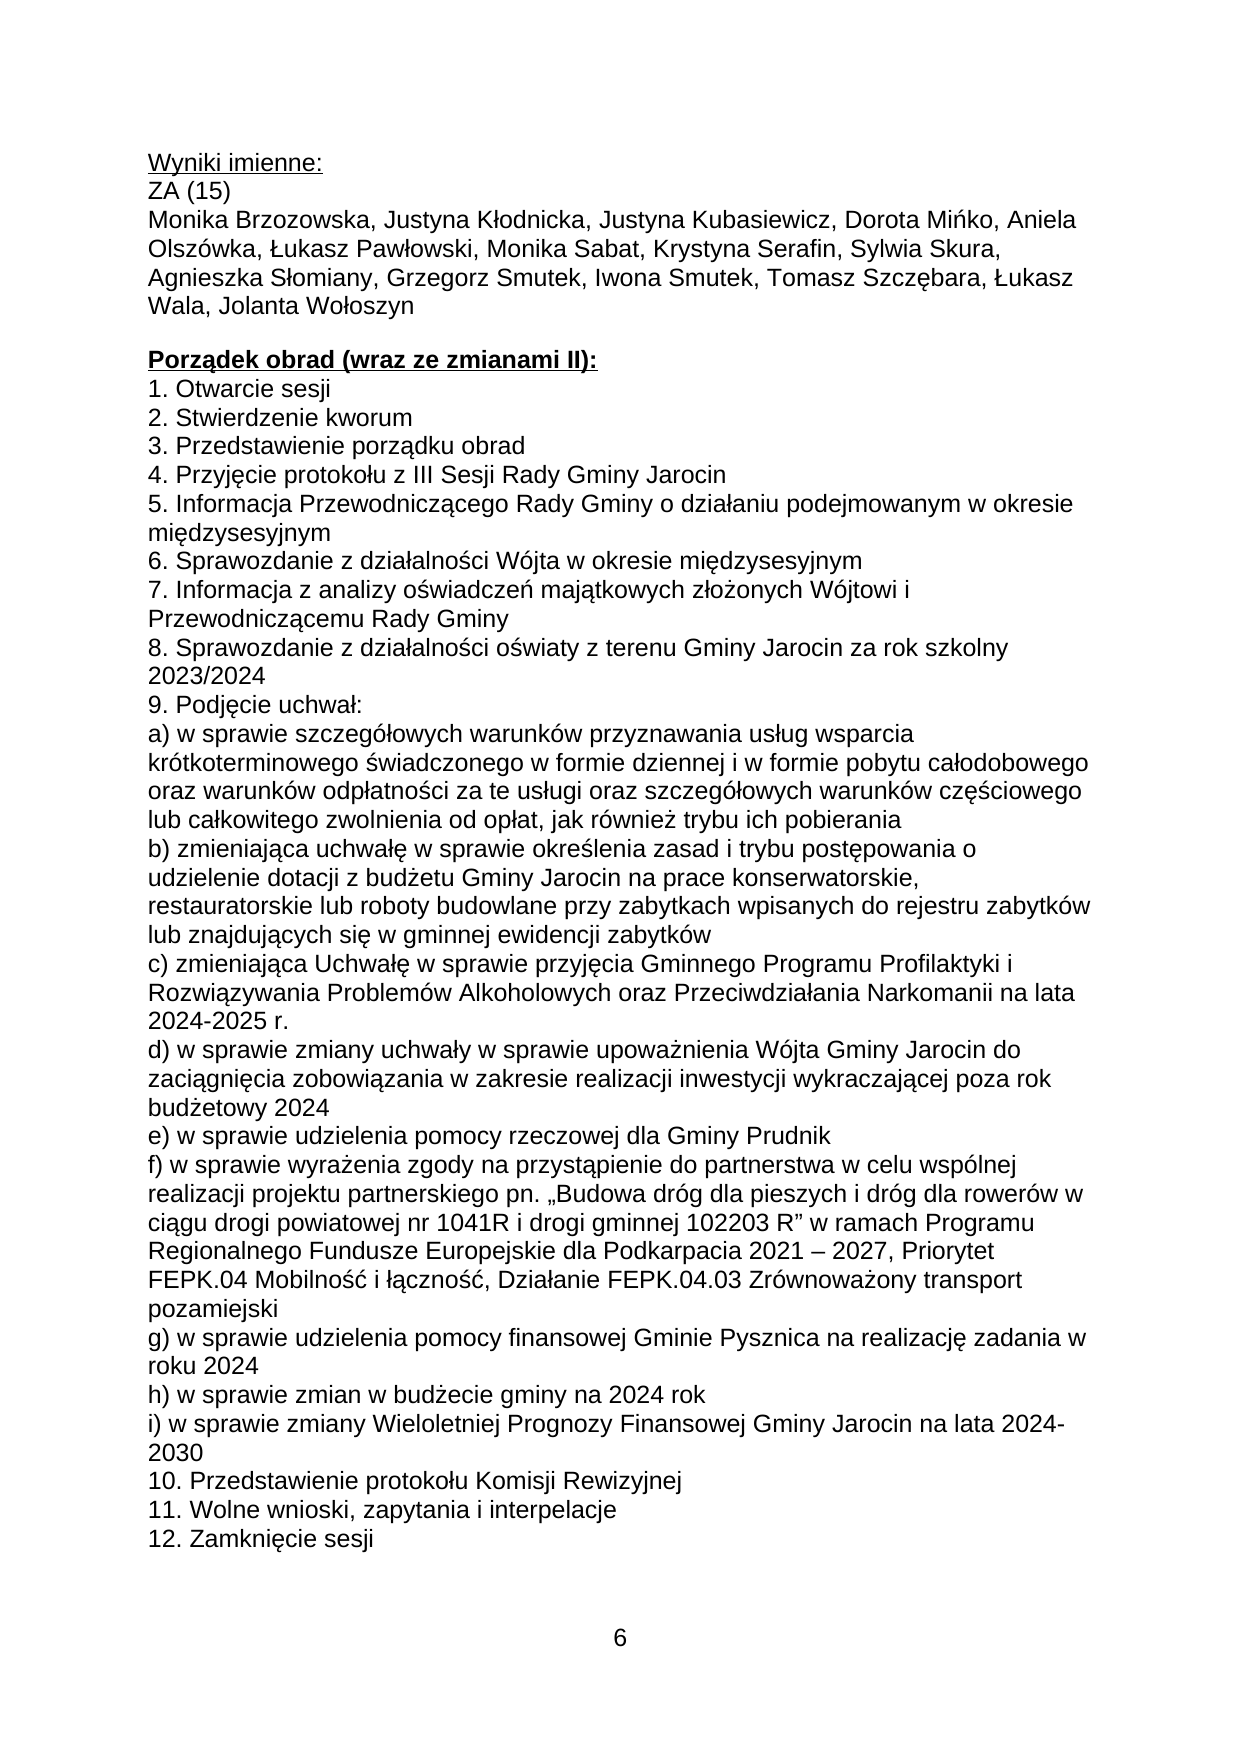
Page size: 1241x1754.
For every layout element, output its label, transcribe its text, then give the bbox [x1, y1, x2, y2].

text ZA (15) [148, 176, 1093, 205]
text 7. Informacja z analizy oświadczeń majątkowych złożonych Wójtowi i Przewodniczącemu Rady Gminy [148, 575, 1093, 633]
text 1. Otwarcie sesji [148, 374, 1093, 403]
text b) zmieniająca uchwałę w sprawie określenia zasad i trybu postępowania o udzielenie dotacji z budżetu Gminy Jarocin na prace konserwatorskie, restauratorskie lub roboty budowlane przy zabytkach wpisanych do rejestru zabytków lub znajdujących się w gminnej ewidencji zabytków [148, 834, 1093, 949]
text h) w sprawie zmian w budżecie gminy na 2024 rok [148, 1380, 1093, 1409]
text 10. Przedstawienie protokołu Komisji Rewizyjnej [148, 1466, 1093, 1495]
text g) w sprawie udzielenia pomocy finansowej Gminie Pysznica na realizację zadania w roku 2024 [148, 1323, 1093, 1380]
text 2. Stwierdzenie kworum [148, 403, 1093, 431]
text 4. Przyjęcie protokołu z III Sesji Rady Gminy Jarocin [148, 460, 1093, 489]
text 6. Sprawozdanie z działalności Wójta w okresie międzysesyjnym [148, 546, 1093, 575]
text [148, 205, 1093, 320]
text c) zmieniająca Uchwałę w sprawie przyjęcia Gminnego Programu Profilaktyki i Rozwiązywania Problemów Alkoholowych oraz Przeciwdziałania Narkomanii na lata 2024-2025 r. [148, 949, 1093, 1035]
text 11. Wolne wnioski, zapytania i interpelacje [148, 1495, 1093, 1524]
text f) w sprawie wyrażenia zgody na przystąpienie do partnerstwa w celu wspólnej realizacji projektu partnerskiego pn. „Budowa dróg dla pieszych i dróg dla rowerów w ciągu drogi powiatowej nr 1041R i drogi gminnej 102203 R” w ramach Programu Regionalnego Fundusze Europejskie dla Podkarpacia 2021 – 2027, Priorytet FEPK.04 Mobilność i łączność, Działanie FEPK.04.03 Zrównoważony transport pozamiejski [148, 1150, 1093, 1323]
text 3. Przedstawienie porządku obrad [148, 431, 1093, 460]
text Wyniki imienne: [148, 148, 1093, 176]
text d) w sprawie zmiany uchwały w sprawie upoważnienia Wójta Gminy Jarocin do zaciągnięcia zobowiązania w zakresie realizacji inwestycji wykraczającej poza rok budżetowy 2024 [148, 1035, 1093, 1121]
text a) w sprawie szczegółowych warunków przyznawania usług wsparcia krótkoterminowego świadczonego w formie dziennej i w formie pobytu całodobowego oraz warunków odpłatności za te usługi oraz szczegółowych warunków częściowego lub całkowitego zwolnienia od opłat, jak również trybu ich pobierania [148, 719, 1093, 834]
text Porządek obrad (wraz ze zmianami II): [148, 345, 1093, 374]
text 5. Informacja Przewodniczącego Rady Gminy o działaniu podejmowanym w okresie międzysesyjnym [148, 489, 1093, 546]
text 12. Zamknięcie sesji [148, 1524, 1093, 1553]
text e) w sprawie udzielenia pomocy rzeczowej dla Gminy Prudnik [148, 1121, 1093, 1150]
text i) w sprawie zmiany Wieloletniej Prognozy Finansowej Gminy Jarocin na lata 2024-2030 [148, 1409, 1093, 1466]
text 9. Podjęcie uchwał: [148, 690, 1093, 719]
text 8. Sprawozdanie z działalności oświaty z terenu Gminy Jarocin za rok szkolny 2023/2024 [148, 633, 1093, 690]
